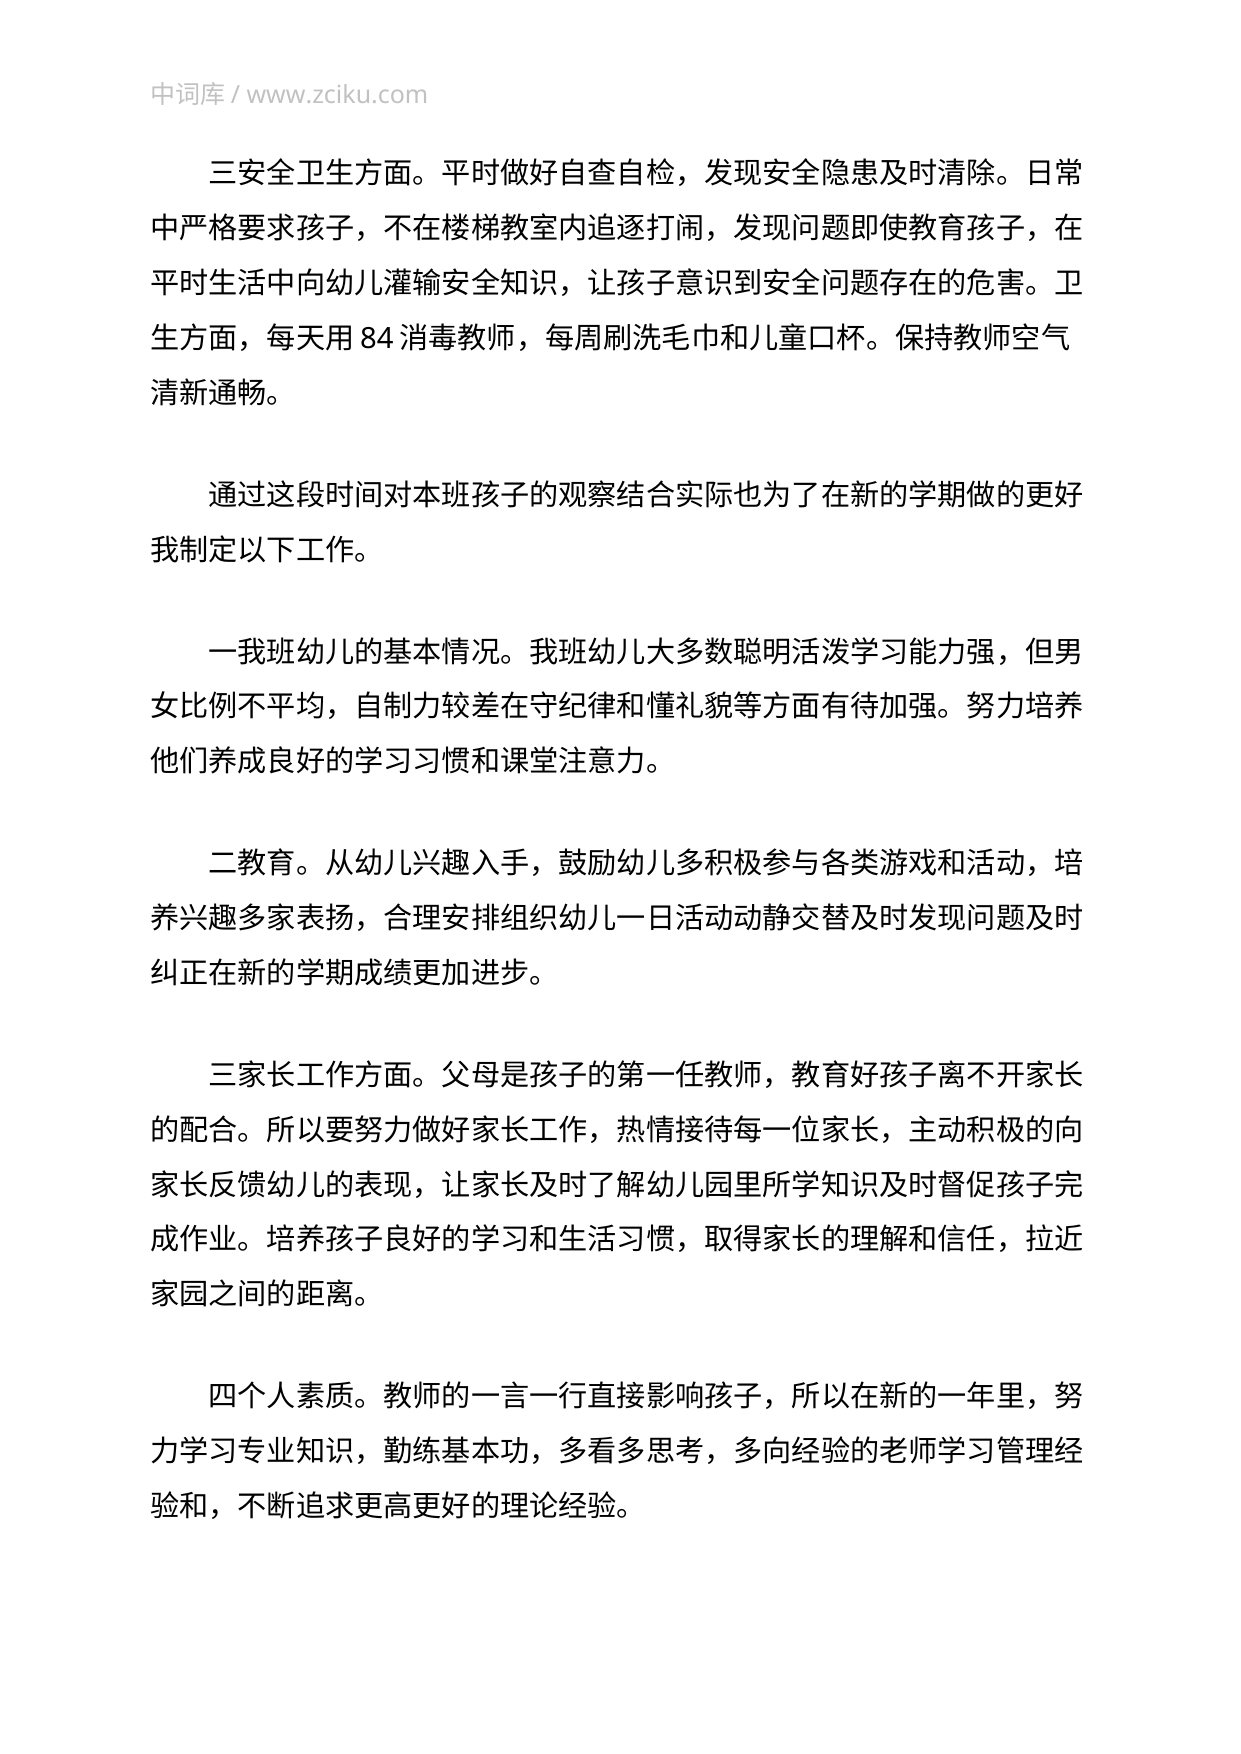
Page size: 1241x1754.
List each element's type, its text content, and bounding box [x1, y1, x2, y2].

text 二教育。从幼儿兴趣入手，鼓励幼儿多积极参与各类游戏和活动，培养兴趣多家表扬，合理安排组织幼儿一日活动动静交替及时发现问题及时纠正在新的学期成绩更加进步。 [150, 840, 1090, 992]
text 三安全卫生方面。平时做好自查自检，发现安全隐患及时清除。日常中严格要求孩子，不在楼梯教室内追逐打闹，发现问题即使教育孩子，在平时生活中向幼儿灌输安全知识，让孩子意识到安全问题存在的危害。卫生方面，每天用84消毒教师，每周刷洗毛巾和儿童口杯。保持教师空气清新通畅。 [150, 150, 1090, 412]
text 一我班幼儿的基本情况。我班幼儿大多数聪明活泼学习能力强，但男女比例不平均，自制力较差在守纪律和懂礼貌等方面有待加强。努力培养他们养成良好的学习习惯和课堂注意力。 [150, 628, 1090, 780]
text 通过这段时间对本班孩子的观察结合实际也为了在新的学期做的更好我制定以下工作。 [150, 471, 1090, 569]
text 三家长工作方面。父母是孩子的第一任教师，教育好孩子离不开家长的配合。所以要努力做好家长工作，热情接待每一位家长，主动积极的向家长反馈幼儿的表现，让家长及时了解幼儿园里所学知识及时督促孩子完成作业。培养孩子良好的学习和生活习惯，取得家长的理解和信任，拉近家园之间的距离。 [150, 1051, 1090, 1313]
text 四个人素质。教师的一言一行直接影响孩子，所以在新的一年里，努力学习专业知识，勤练基本功，多看多思考，多向经验的老师学习管理经验和，不断追求更高更好的理论经验。 [150, 1373, 1090, 1525]
